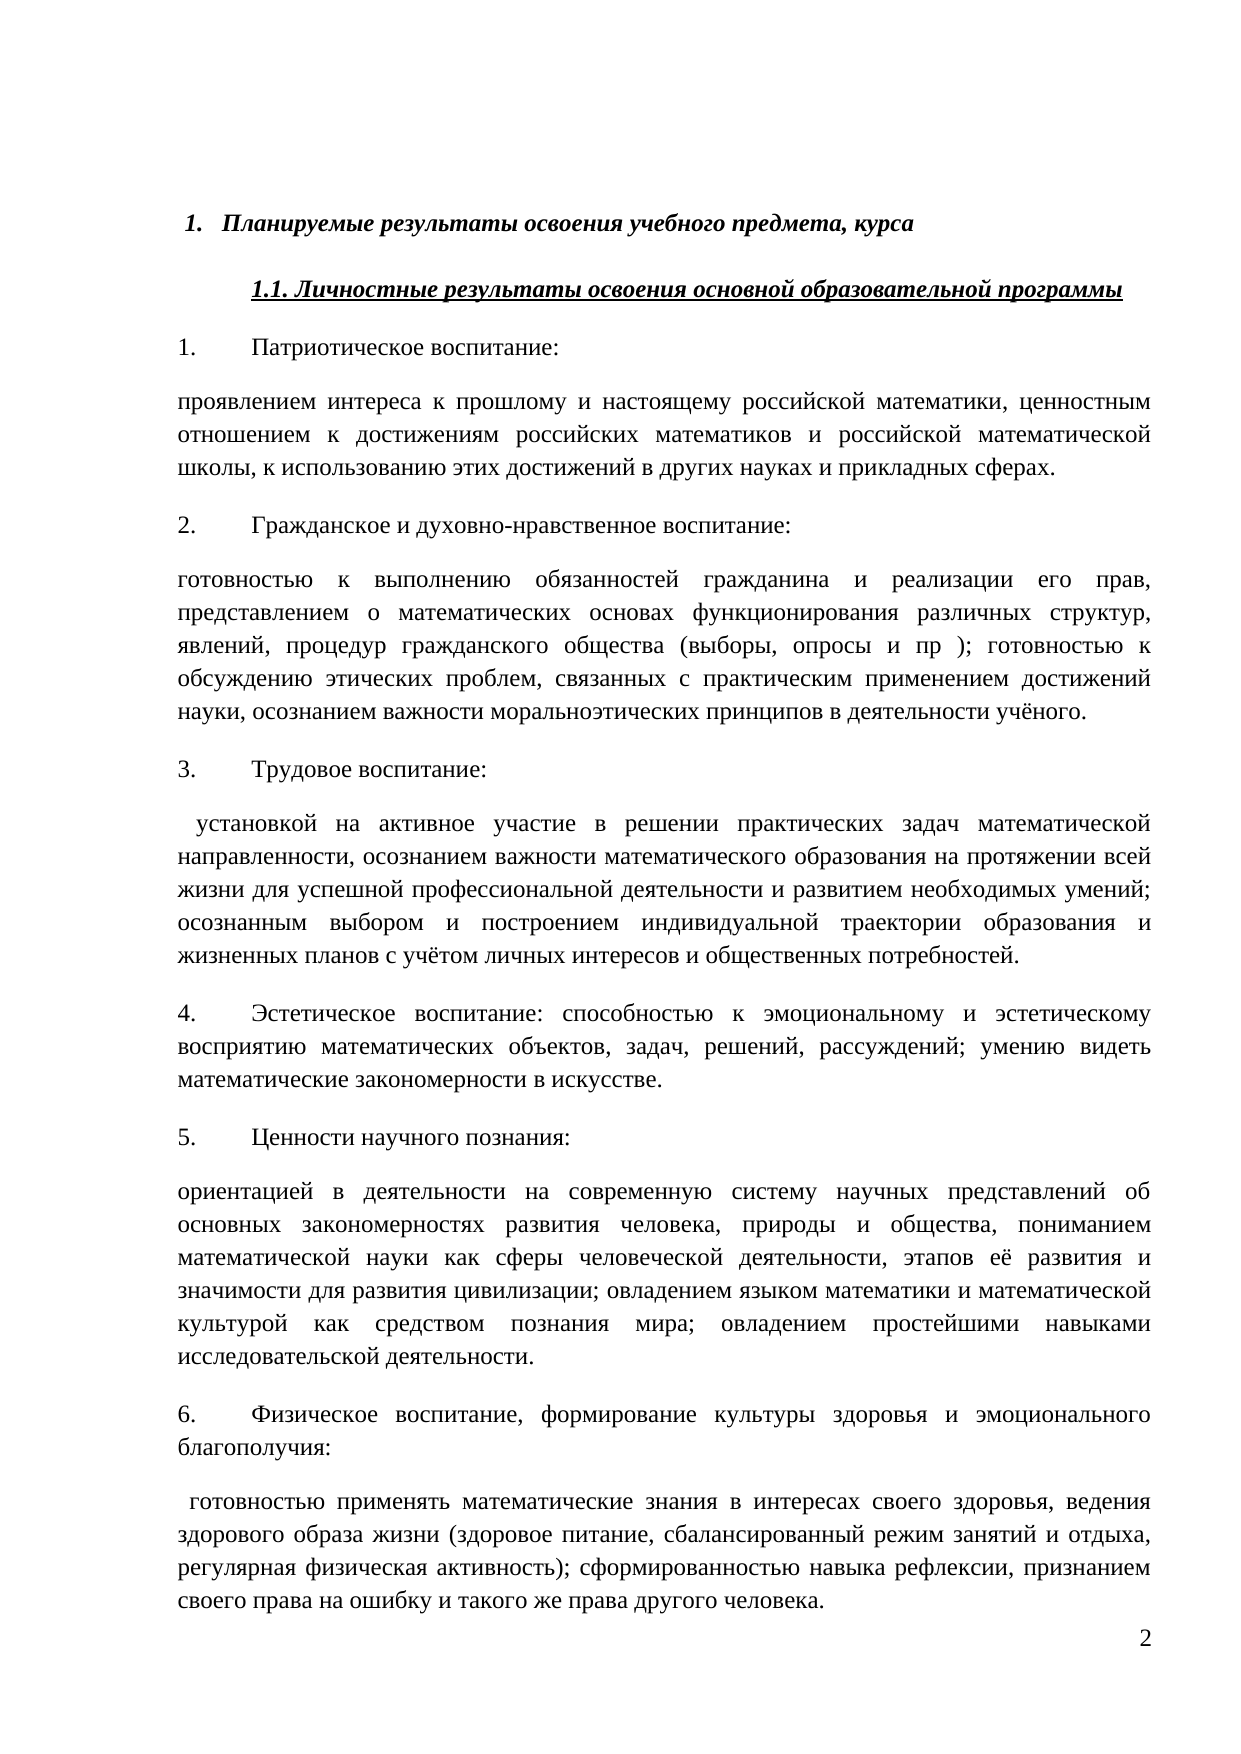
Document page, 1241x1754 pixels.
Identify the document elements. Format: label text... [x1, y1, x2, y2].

subtitle Патриотическое воспитание: [177, 332, 1152, 361]
subtitle Физическое воспитание, формирование культуры здоровья и эмоционального благополучия: [177, 1399, 1152, 1461]
subtitle установкой на активное участие в решении практических задач математической направленности, осознанием важности математического образования на протяжении всей жизни для успешной профессиональной деятельности и развитием необходимых умений; осознанным выбором и построением индивидуальной траектории образования и жизненных планов с учётом личных интересов и общественных потребностей. [177, 808, 1152, 969]
subtitle Планируемые результаты освоения учебного предмета, курса [184, 208, 1152, 237]
subtitle Трудовое воспитание: [177, 754, 1152, 783]
subtitle Гражданское и духовно-нравственное воспитание: [177, 510, 1152, 539]
subtitle ориентацией в деятельности на современную систему научных представлений об основных закономерностях развития человека, природы и общества, пониманием математической науки как сферы человеческой деятельности, этапов её развития и значимости для развития цивилизации; овладением языком математики и математической культурой как средством познания мира; овладением простейшими навыками исследовательской деятельности. [177, 1176, 1152, 1370]
subtitle Эстетическое воспитание: способностью к эмоциональному и эстетическому восприятию математических объектов, задач, решений, рассуждений; умению видеть математические закономерности в искусстве. [177, 998, 1152, 1093]
subtitle Ценности научного познания: [177, 1122, 1152, 1151]
subtitle готовностью к выполнению обязанностей гражданина и реализации его прав, представлением о математических основах функционирования различных структур, явлений, процедур гражданского общества (выборы, опросы и пр ); готовностью к обсуждению этических проблем, связанных с практическим применением достижений науки, осознанием важности морально­этических принципов в деятельности учёного. [177, 564, 1152, 725]
subtitle готовностью применять математические знания в интересах своего здоровья, ведения здорового образа жизни (здоровое питание, сбалансированный режим занятий и отдыха, регулярная физическая активность); сформированностью навыка рефлексии, признанием своего права на ошибку и такого же права другого человека. [177, 1486, 1152, 1614]
text 1.1. Личностные результаты освоения основной образовательной программы [177, 274, 1152, 303]
subtitle проявлением интереса к прошлому и настоящему российской математики, ценностным отношением к достижениям российских математиков и российской математической школы, к использованию этих достижений в других науках и прикладных сферах. [177, 386, 1152, 481]
